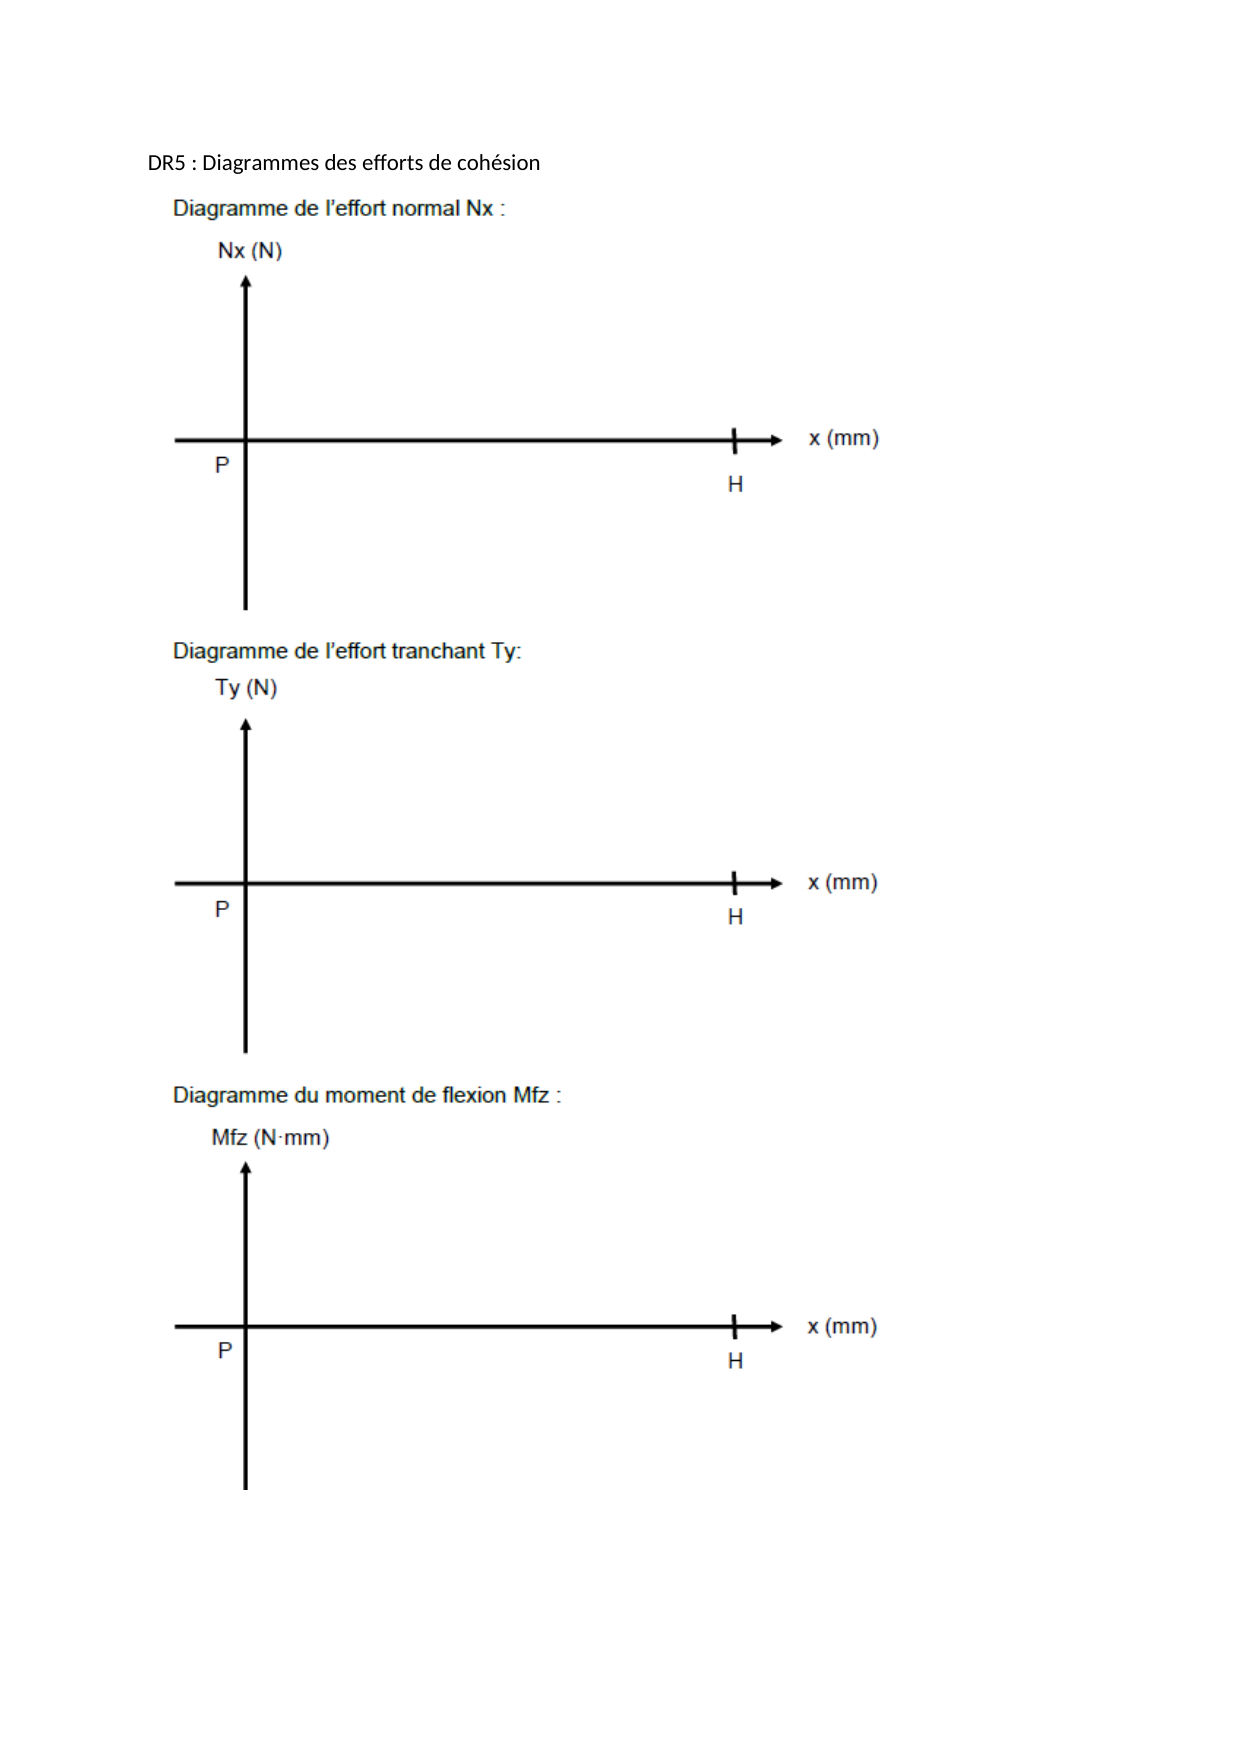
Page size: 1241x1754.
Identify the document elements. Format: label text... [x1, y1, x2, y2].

text DR5 : Diagrammes des efforts de cohésion [148, 148, 1093, 176]
picture [147, 194, 1093, 1490]
